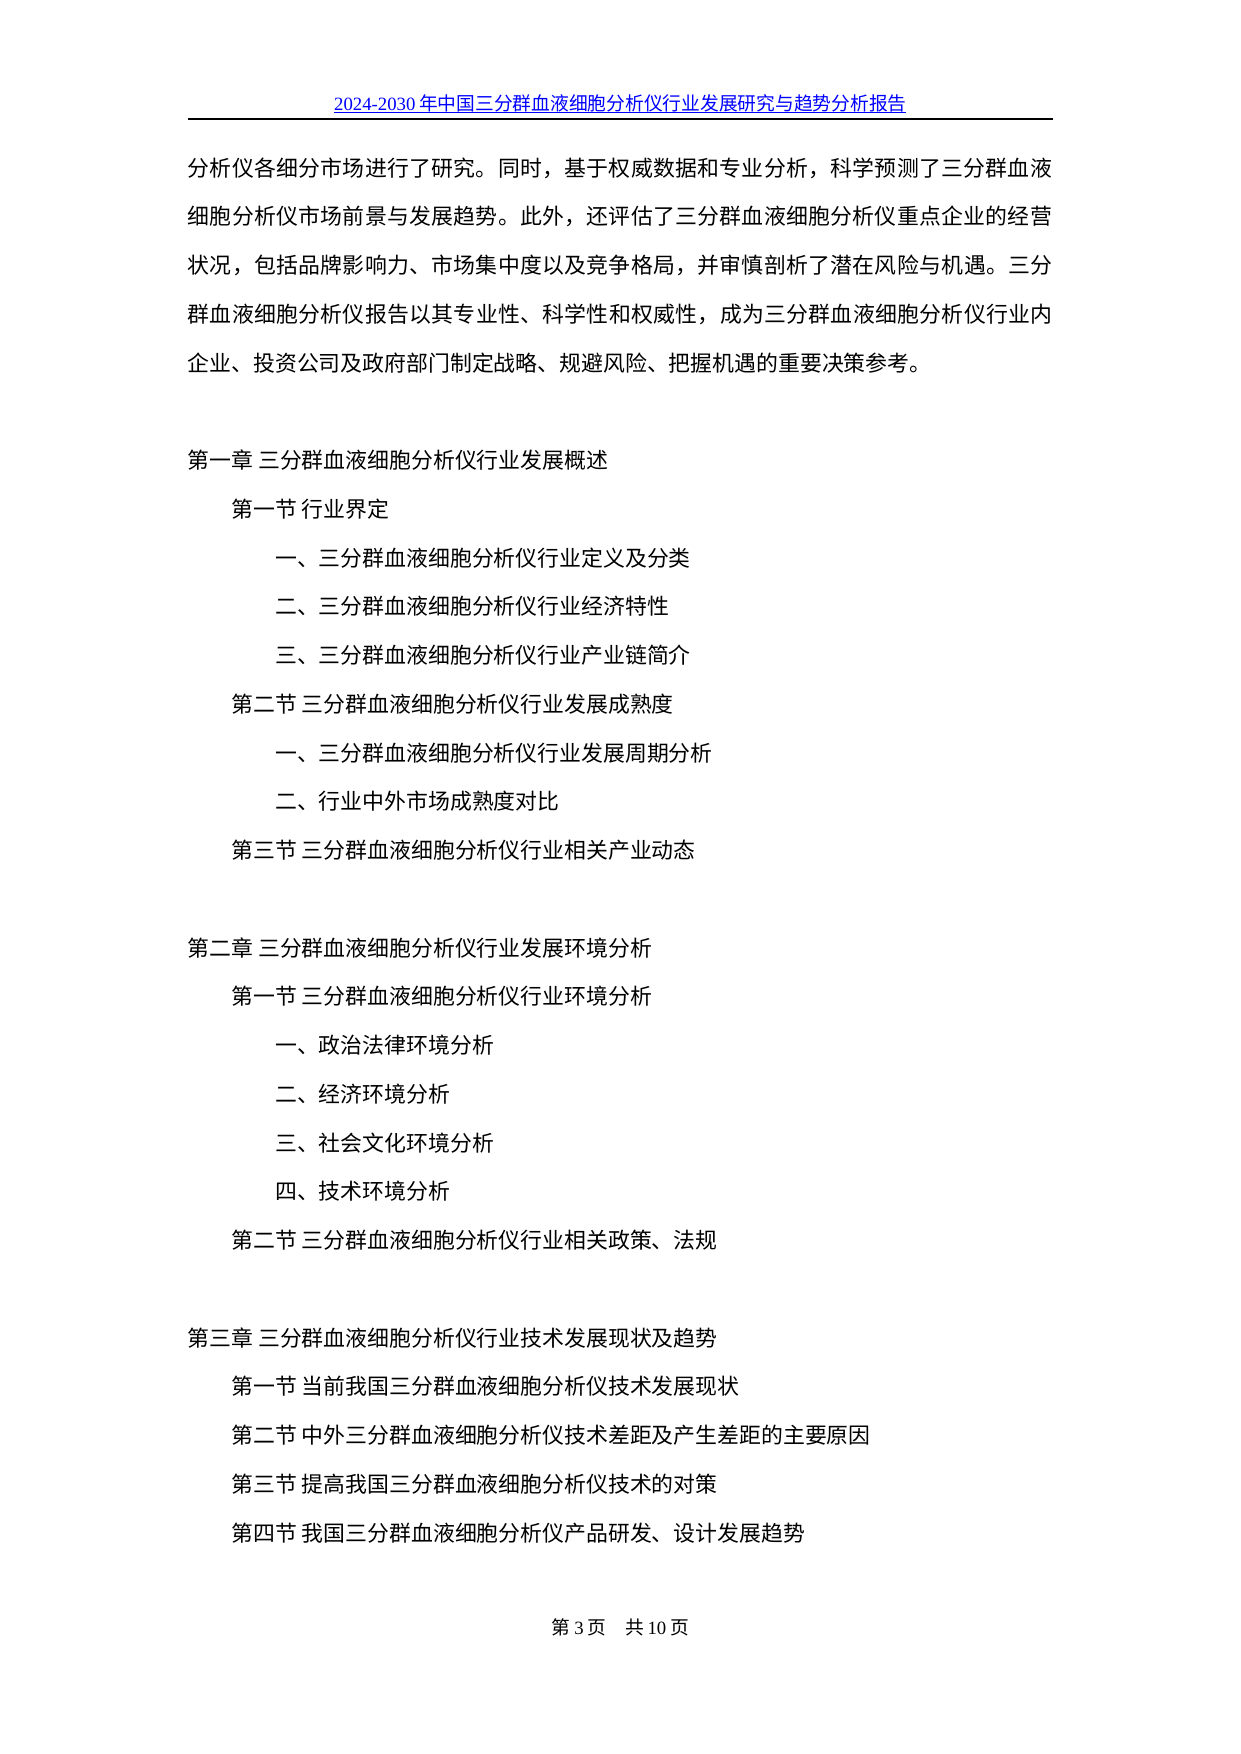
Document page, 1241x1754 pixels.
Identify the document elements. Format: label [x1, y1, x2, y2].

text [187, 150, 1053, 1548]
